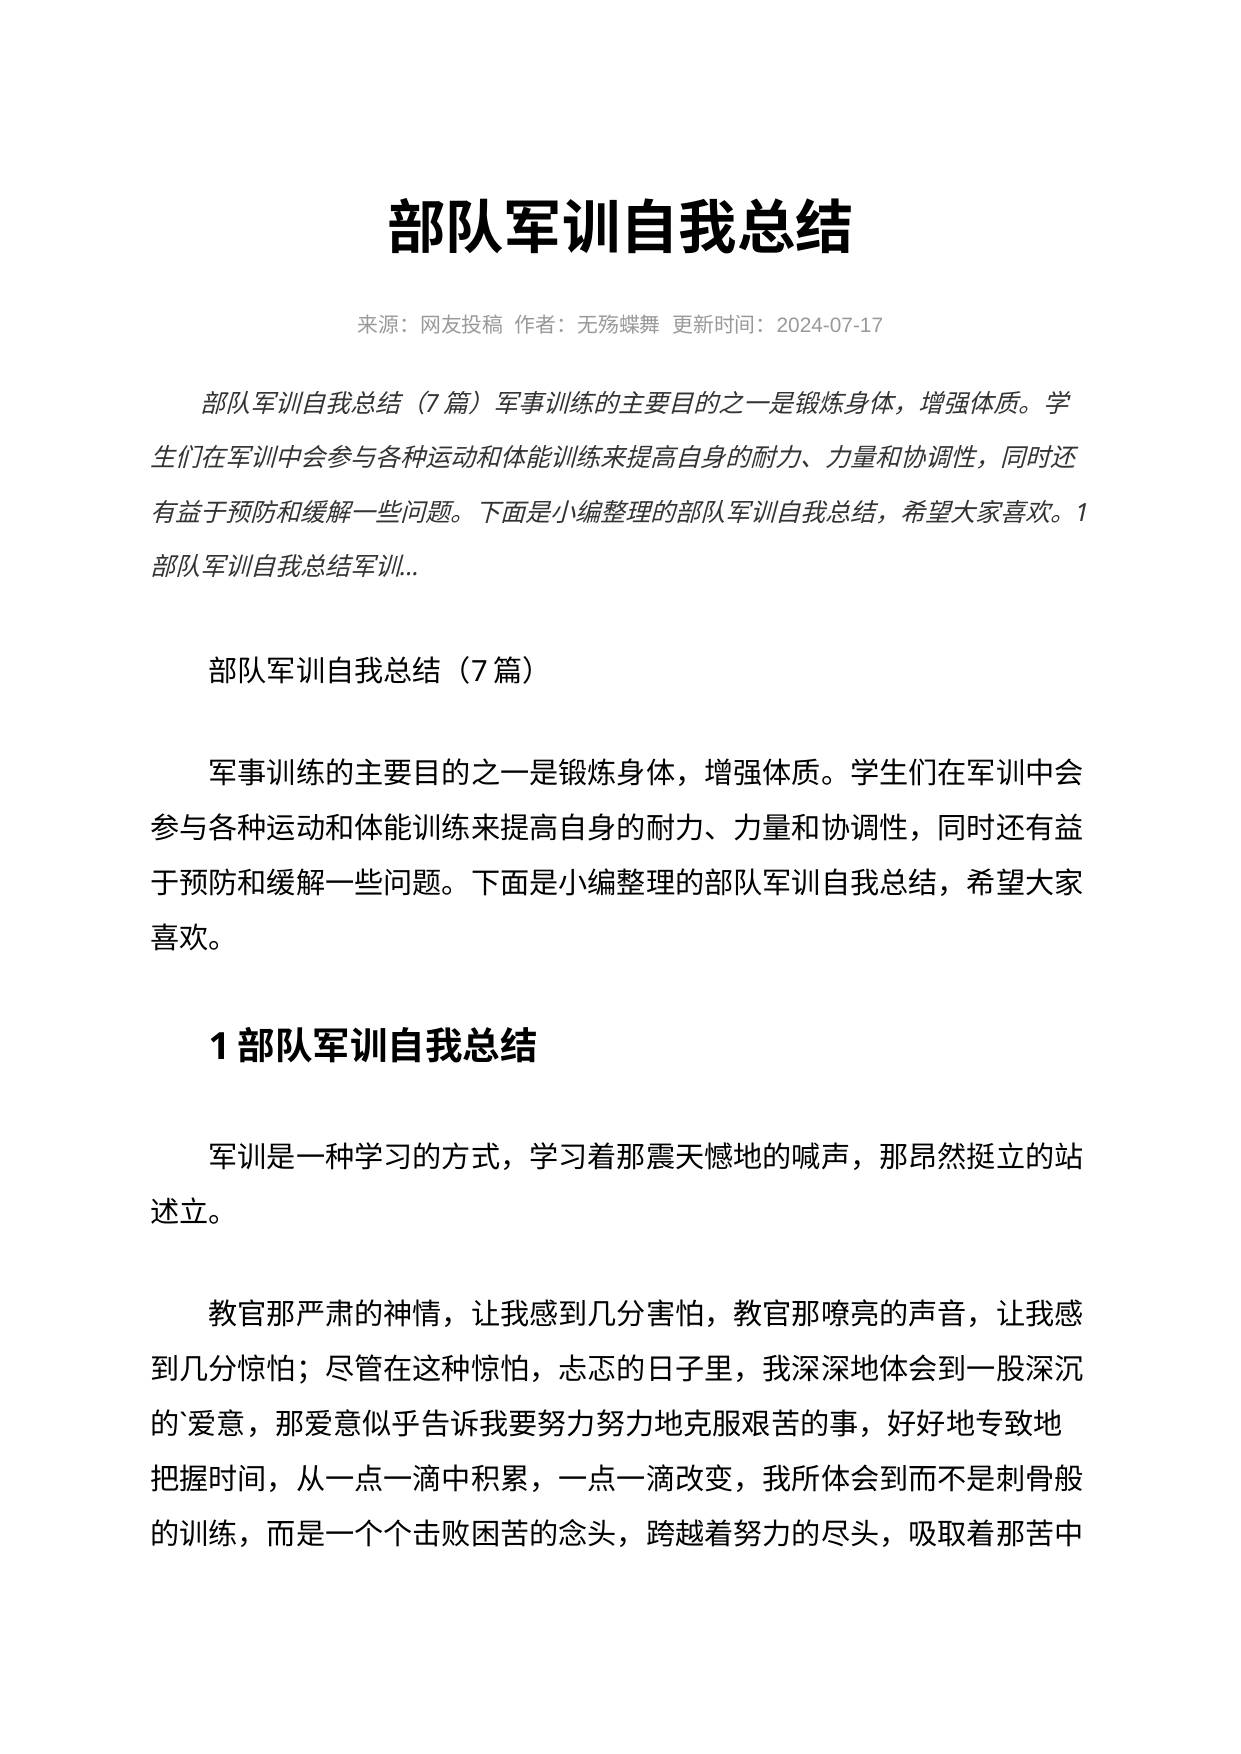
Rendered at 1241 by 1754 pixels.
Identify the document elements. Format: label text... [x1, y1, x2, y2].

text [150, 1291, 1090, 1552]
text 军事训练的主要目的之一是锻炼身体，增强体质。学生们在军训中会参与各种运动和体能训练来提高自身的耐力、力量和协调性，同时还有益于预防和缓解一些问题。下面是小编整理的部队军训自我总结，希望大家喜欢。 [150, 750, 1090, 957]
text 部队军训自我总结（7篇）军事训练的主要目的之一是锻炼身体，增强体质。学生们在军训中会参与各种运动和体能训练来提高自身的耐力、力量和协调性，同时还有益于预防和缓解一些问题。下面是小编整理的部队军训自我总结，希望大家喜欢。1部队军训自我总结军训... [150, 383, 1090, 583]
text 1部队军训自我总结 [150, 1016, 1090, 1071]
text 部队军训自我总结（7篇） [150, 648, 1090, 690]
text 来源：网友投稿 作者：无殇蝶舞 更新时间：2024-07-17 [150, 313, 1090, 337]
text 军训是一种学习的方式，学习着那震天憾地的喊声，那昂然挺立的站述立。 [150, 1134, 1090, 1231]
subtitle 部队军训自我总结 [150, 181, 1090, 266]
